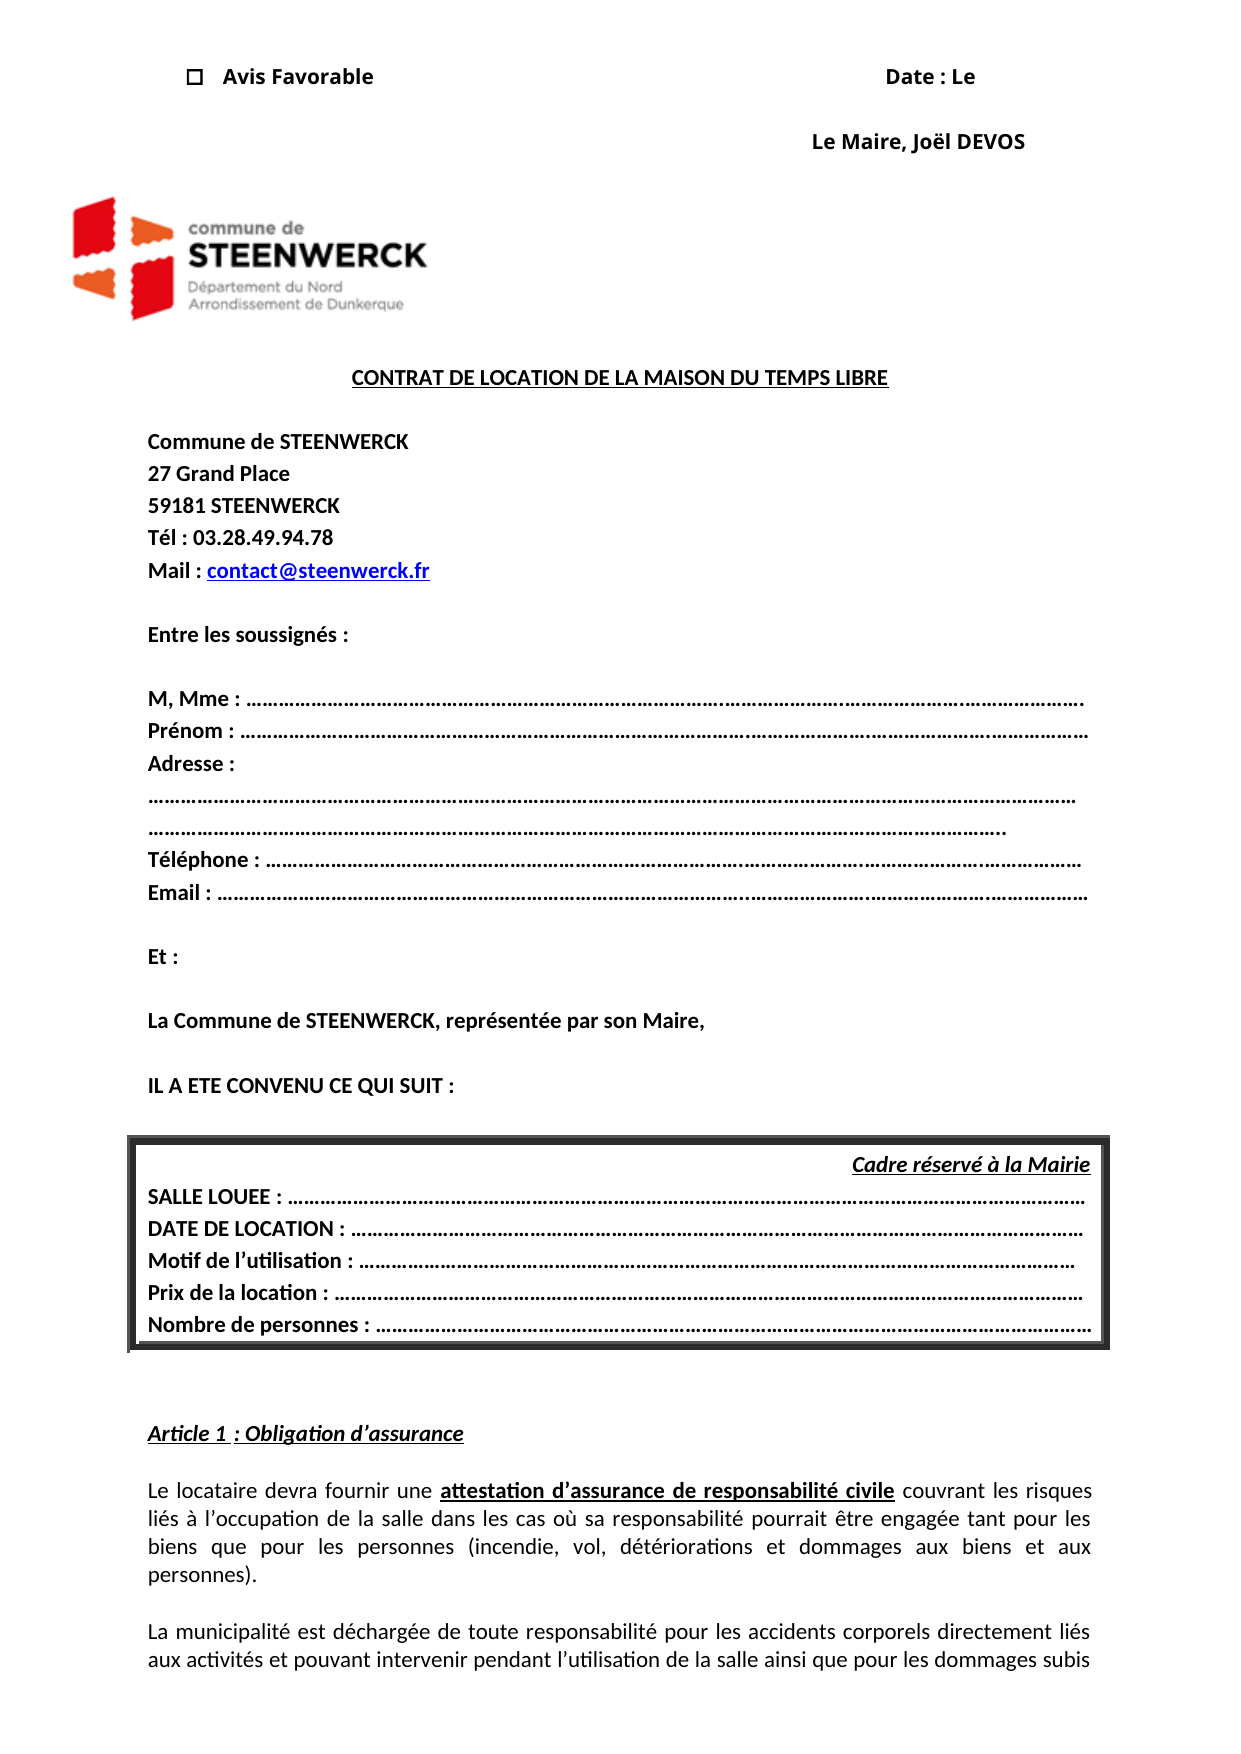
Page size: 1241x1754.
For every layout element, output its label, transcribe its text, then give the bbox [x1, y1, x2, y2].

picture [29, 160, 472, 359]
text IL A ETE CONVENU CE QUI SUIT : [148, 1071, 1093, 1099]
text Le locataire devra fournir une attestation d’assurance de responsabilité civile couvrant les risques liés à l’occupation de la salle dans les cas où sa responsabilité pourrait être engagée tant pour les biens que pour les personnes (incendie, vol, détériorations et dommages aux biens et aux personnes). [148, 1476, 1093, 1588]
text 59181 STEENWERCK [148, 491, 1093, 519]
text Et : [148, 942, 1093, 970]
text DATE DE LOCATION : ……………………………………………………………………………………………………………………… [139, 1199, 1101, 1232]
text Le Maire, Joël DEVOS [738, 127, 1093, 156]
text Commune de STEENWERCK [148, 427, 1093, 455]
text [148, 1617, 1093, 1673]
text La Commune de STEENWERCK, représentée par son Maire, [148, 1006, 1093, 1034]
text Cadre réservé à la Mairie [139, 1148, 1101, 1167]
text CONTRAT DE LOCATION DE LA MAISON DU TEMPS LIBRE [148, 363, 1093, 391]
text Email : ……………………………………………………………………………………..………………….………………….……………… [148, 878, 1093, 906]
text Motif de l’utilisation : …………………………………………………………………………………………………………………… [139, 1232, 1101, 1264]
text Nombre de personnes : …………………………………………………………………………………………………………………… [139, 1296, 1101, 1341]
text Mail : contact@steenwerck.fr [148, 556, 1093, 584]
text Article 1 : Obligation d’assurance [148, 1419, 1093, 1447]
text Tél : 03.28.49.94.78 [148, 523, 1093, 552]
text SALLE LOUEE : ………………………………………………………………………………………………………………………………… [139, 1167, 1101, 1199]
text Téléphone : …………………………………………………………………………….………………….………………….……………… [148, 845, 1093, 873]
text Prénom : ………………………………………………………………………………….………………….………………….……………… Adresse :………………………………………………………………………………………………………………………………………………………………………………………………………………………………………………………………………………………………….. [148, 717, 1093, 841]
text Entre les soussignés : [148, 620, 1093, 648]
text Prix de la location : ………………………………………………………………………………………………………………………… [139, 1264, 1101, 1296]
text M, Mme : …………………………………………………………………………….………………….………………….…………………. [148, 684, 1093, 712]
list Avis Favorable Date : Le [185, 62, 1093, 91]
text 27 Grand Place [148, 459, 1093, 487]
